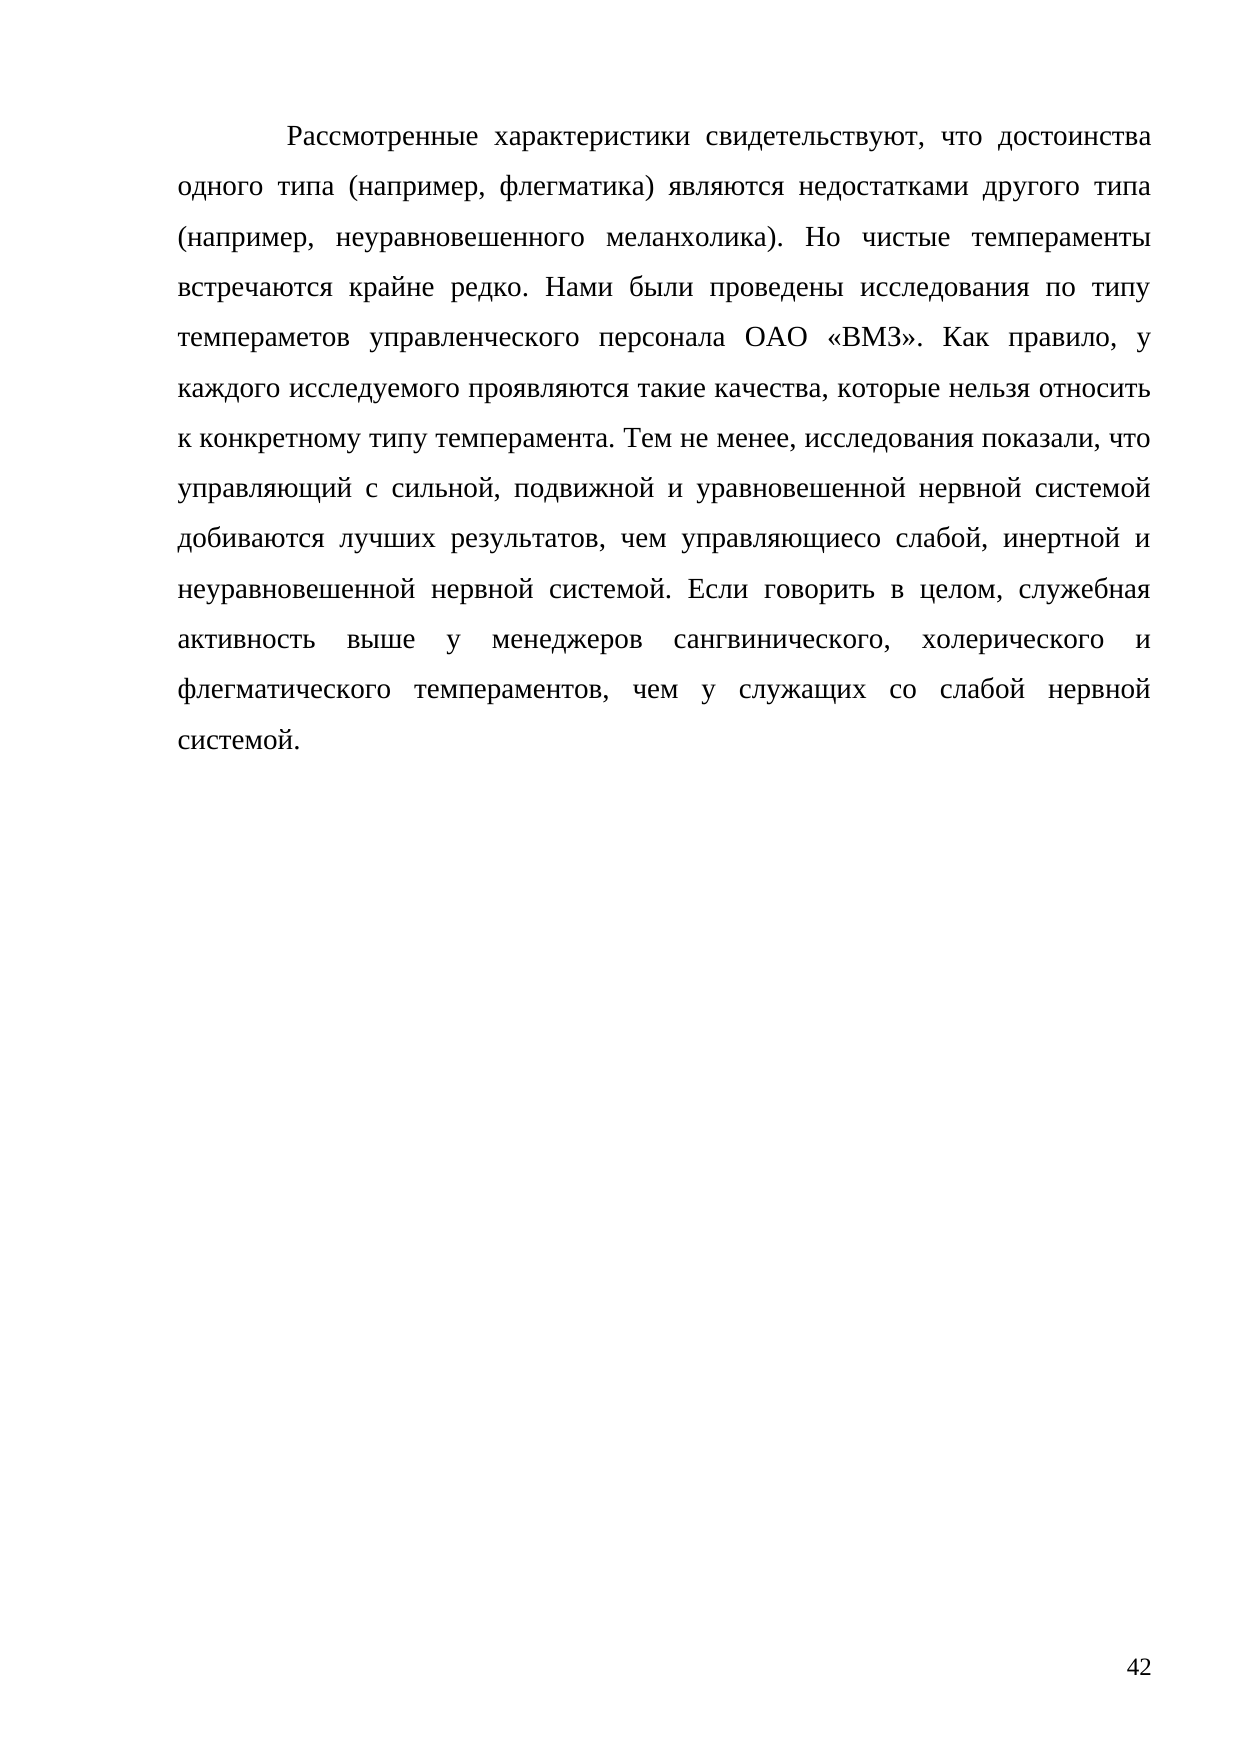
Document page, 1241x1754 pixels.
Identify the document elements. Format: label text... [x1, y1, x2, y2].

text Рассмотренные характеристики свидетельствуют, что достоинства одного типа (например, флегматика) являются недостатками другого типа (например, неуравновешенного меланхолика). Но чистые темпераменты встречаются крайне редко. Нами были проведены исследования по типу темпераметов управленческого персонала ОАО «ВМЗ». Как правило, у каждого исследуемого проявляются такие качества, которые нельзя относить к конкретному типу темперамента. Тем не менее, исследования показали, что управляющий с сильной, подвижной и уравновешенной нервной системой добиваются лучших результатов, чем управляющиесо слабой, инертной и неуравновешенной нервной системой. Если говорить в целом, служебная активность выше у менеджеров сангвинического, холерического и флегматического темпераментов, чем у служащих со слабой нервной системой. [177, 118, 1152, 755]
